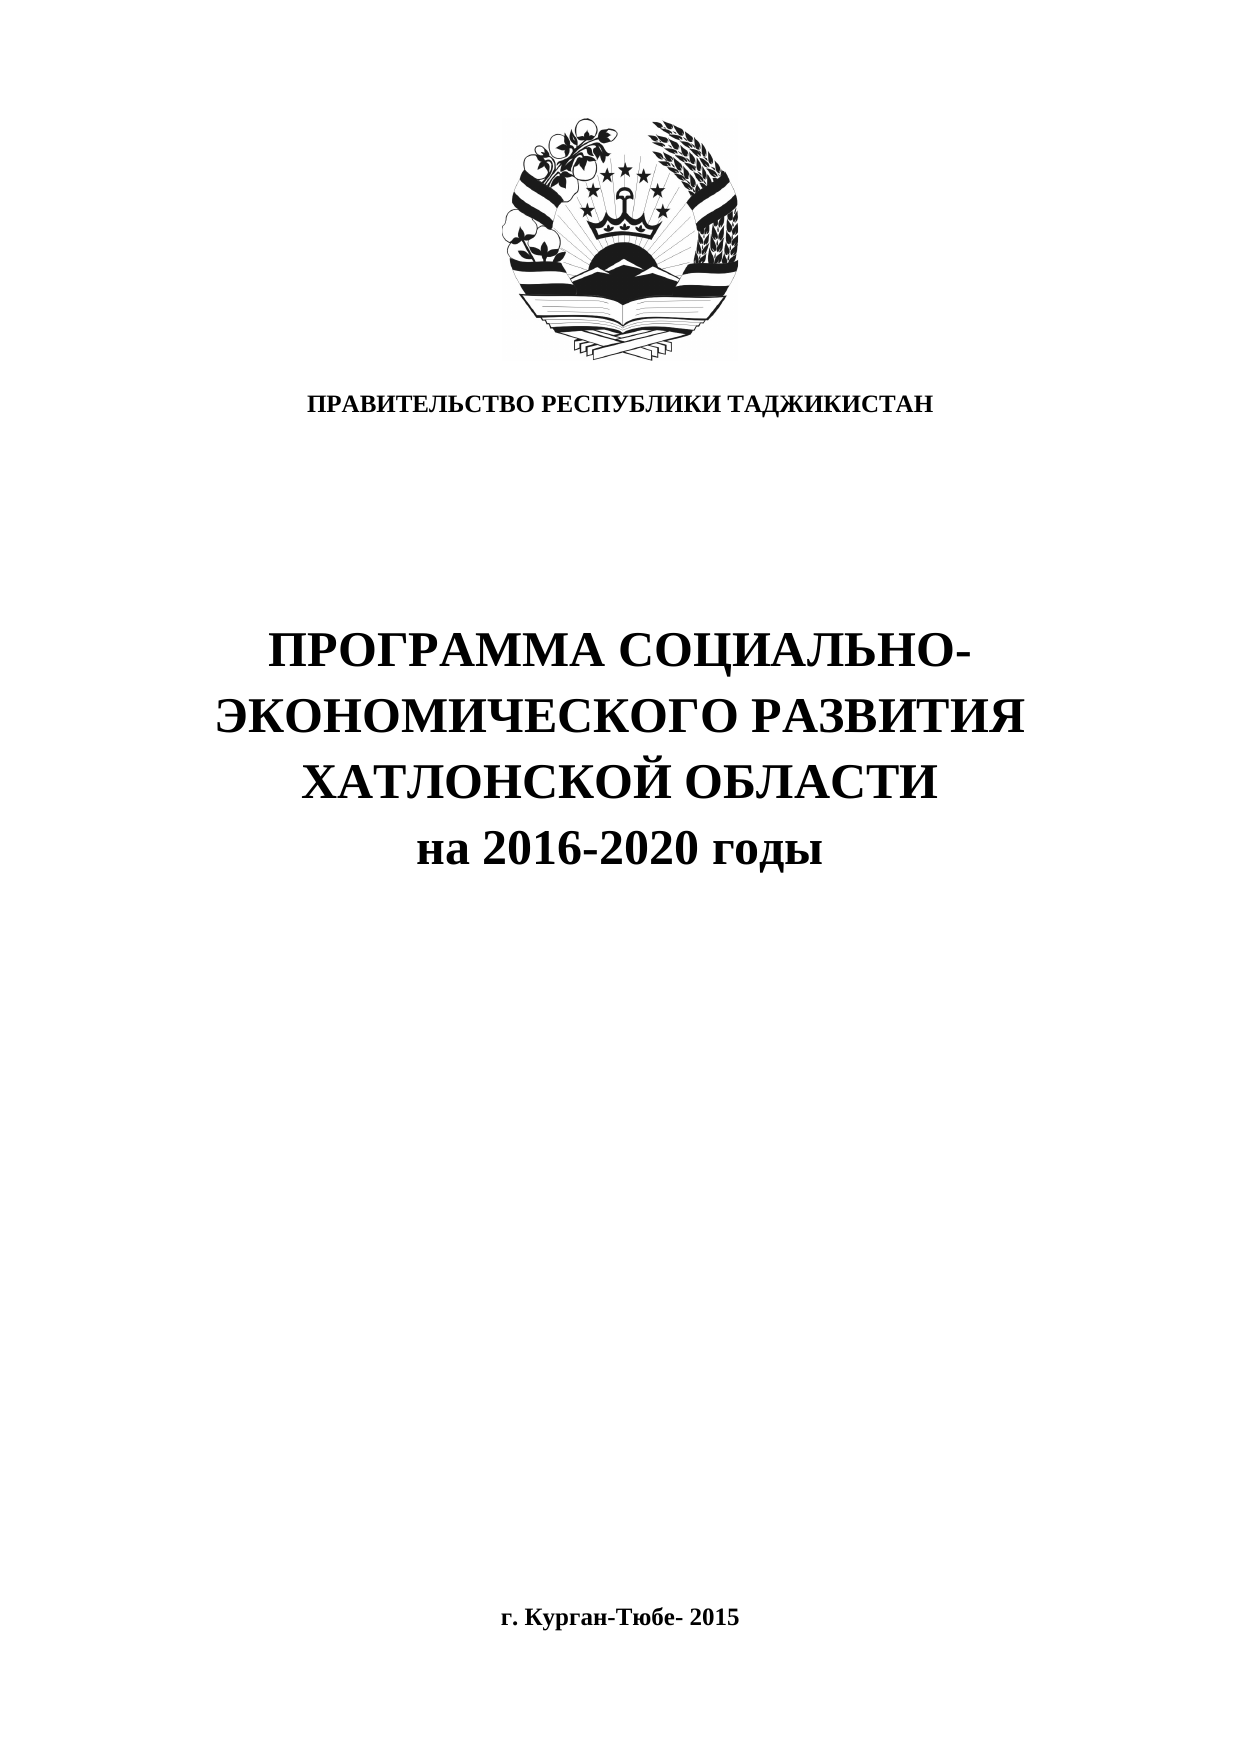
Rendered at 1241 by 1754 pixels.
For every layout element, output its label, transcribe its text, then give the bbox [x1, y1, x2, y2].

text ЭКОНОМИЧЕСКОГО РАЗВИТИЯ [118, 686, 1122, 743]
picture [502, 118, 739, 361]
text ХАТЛОНСКОЙ ОБЛАСТИ [118, 752, 1122, 809]
text на 2016-2020 годы [118, 818, 1122, 875]
text ПРАВИТЕЛЬСТВО РЕСПУБЛИКИ ТАДЖИКИСТАН [118, 389, 1122, 418]
text ПРОГРАММА СОЦИАЛЬНО- [118, 619, 1122, 677]
text г. Курган-Тюбе- 2015 [118, 1602, 1122, 1631]
